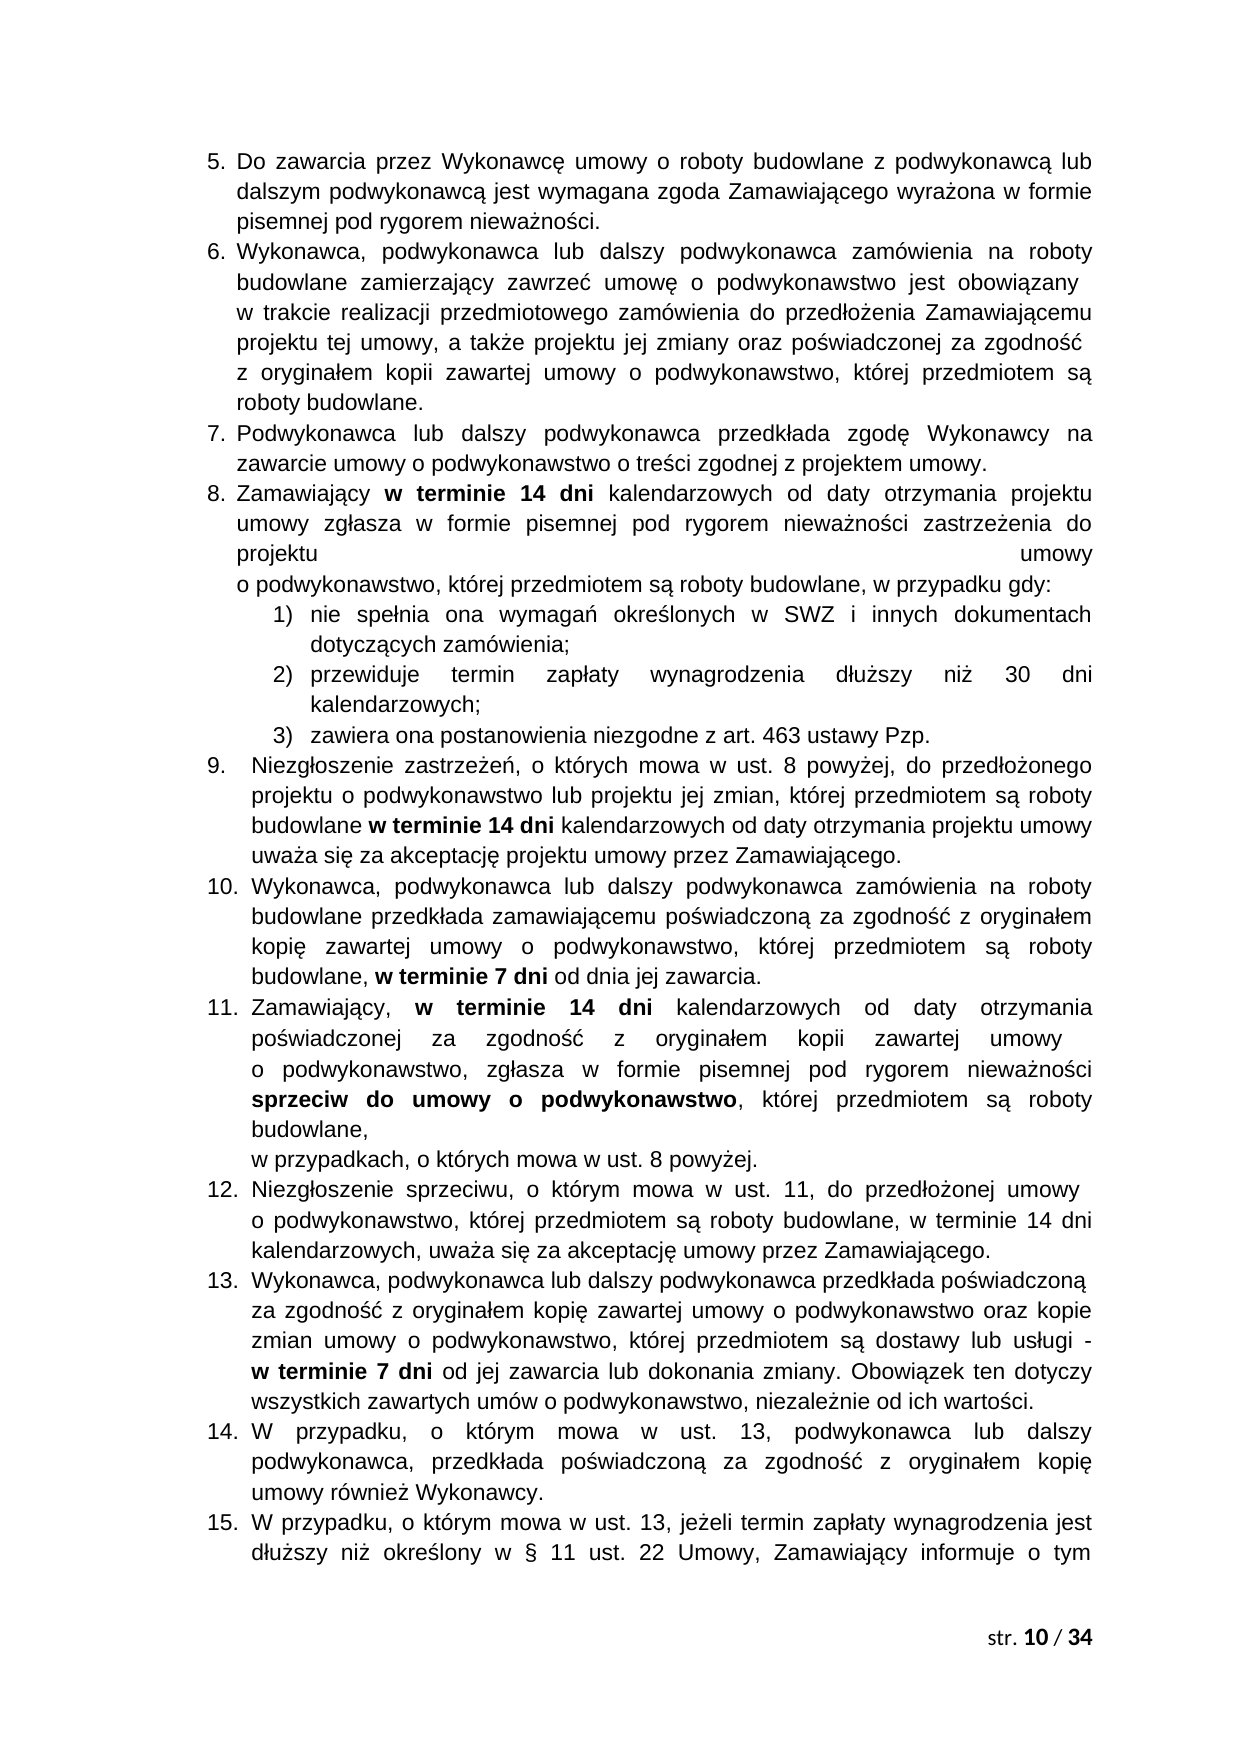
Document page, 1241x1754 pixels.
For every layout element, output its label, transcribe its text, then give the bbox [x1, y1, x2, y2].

list Niezgłoszenie zastrzeżeń, o których mowa w ust. 8 powyżej, do przedłożonego projektu o podwykonawstwo lub projektu jej zmian, której przedmiotem są roboty budowlane w terminie 14 dni kalendarzowych od daty otrzymania projektu umowy uważa się za akceptację projektu umowy przez Zamawiającego. [207, 752, 1092, 869]
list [207, 1509, 1092, 1565]
list Wykonawca, podwykonawca lub dalszy podwykonawca zamówienia na roboty budowlane zamierzający zawrzeć umowę o podwykonawstwo jest obowiązany w trakcie realizacji przedmiotowego zamówienia do przedłożenia Zamawiającemu projektu tej umowy, a także projektu jej zmiany oraz poświadczonej za zgodność z oryginałem kopii zawartej umowy o podwykonawstwo, której przedmiotem są roboty budowlane. [207, 238, 1092, 416]
list W przypadku, o którym mowa w ust. 13, podwykonawca lub dalszy podwykonawca, przedkłada poświadczoną za zgodność z oryginałem kopię umowy również Wykonawcy. [207, 1418, 1092, 1505]
list Wykonawca, podwykonawca lub dalszy podwykonawca zamówienia na roboty budowlane przedkłada zamawiającemu poświadczoną za zgodność z oryginałem kopię zawartej umowy o podwykonawstwo, której przedmiotem są roboty budowlane, w terminie 7 dni od dnia jej zawarcia. [207, 873, 1092, 990]
list Do zawarcia przez Wykonawcę umowy o roboty budowlane z podwykonawcą lub dalszym podwykonawcą jest wymagana zgoda Zamawiającego wyrażona w formie pisemnej pod rygorem nieważności. [207, 148, 1092, 234]
list nie spełnia ona wymagań określonych w SWZ i innych dokumentach dotyczących zamówienia; [273, 601, 1092, 657]
list zawiera ona postanowienia niezgodne z art. 463 ustawy Pzp. [273, 722, 1092, 748]
list Zamawiający, w terminie 14 dni kalendarzowych od daty otrzymania poświadczonej za zgodność z oryginałem kopii zawartej umowy o podwykonawstwo, zgłasza w formie pisemnej pod rygorem nieważności sprzeciw do umowy o podwykonawstwo, której przedmiotem są roboty budowlane, w przypadkach, o których mowa w ust. 8 powyżej. [207, 993, 1092, 1173]
list Zamawiający w terminie 14 dni kalendarzowych od daty otrzymania projektu umowy zgłasza w formie pisemnej pod rygorem nieważności zastrzeżenia do projektu umowy o podwykonawstwo, której przedmiotem są roboty budowlane, w przypadku gdy: [207, 480, 1092, 597]
list Wykonawca, podwykonawca lub dalszy podwykonawca przedkłada poświadczoną za zgodność z oryginałem kopię zawartej umowy o podwykonawstwo oraz kopie zmian umowy o podwykonawstwo, której przedmiotem są dostawy lub usługi - w terminie 7 dni od jej zawarcia lub dokonania zmiany. Obowiązek ten dotyczy wszystkich zawartych umów o podwykonawstwo, niezależnie od ich wartości. [207, 1267, 1092, 1414]
list Niezgłoszenie sprzeciwu, o którym mowa w ust. 11, do przedłożonej umowy o podwykonawstwo, której przedmiotem są roboty budowlane, w terminie 14 dni kalendarzowych, uważa się za akceptację umowy przez Zamawiającego. [207, 1176, 1092, 1263]
list Podwykonawca lub dalszy podwykonawca przedkłada zgodę Wykonawcy na zawarcie umowy o podwykonawstwo o treści zgodnej z projektem umowy. [207, 419, 1092, 476]
list przewiduje termin zapłaty wynagrodzenia dłuższy niż 30 dni kalendarzowych; [273, 661, 1092, 718]
